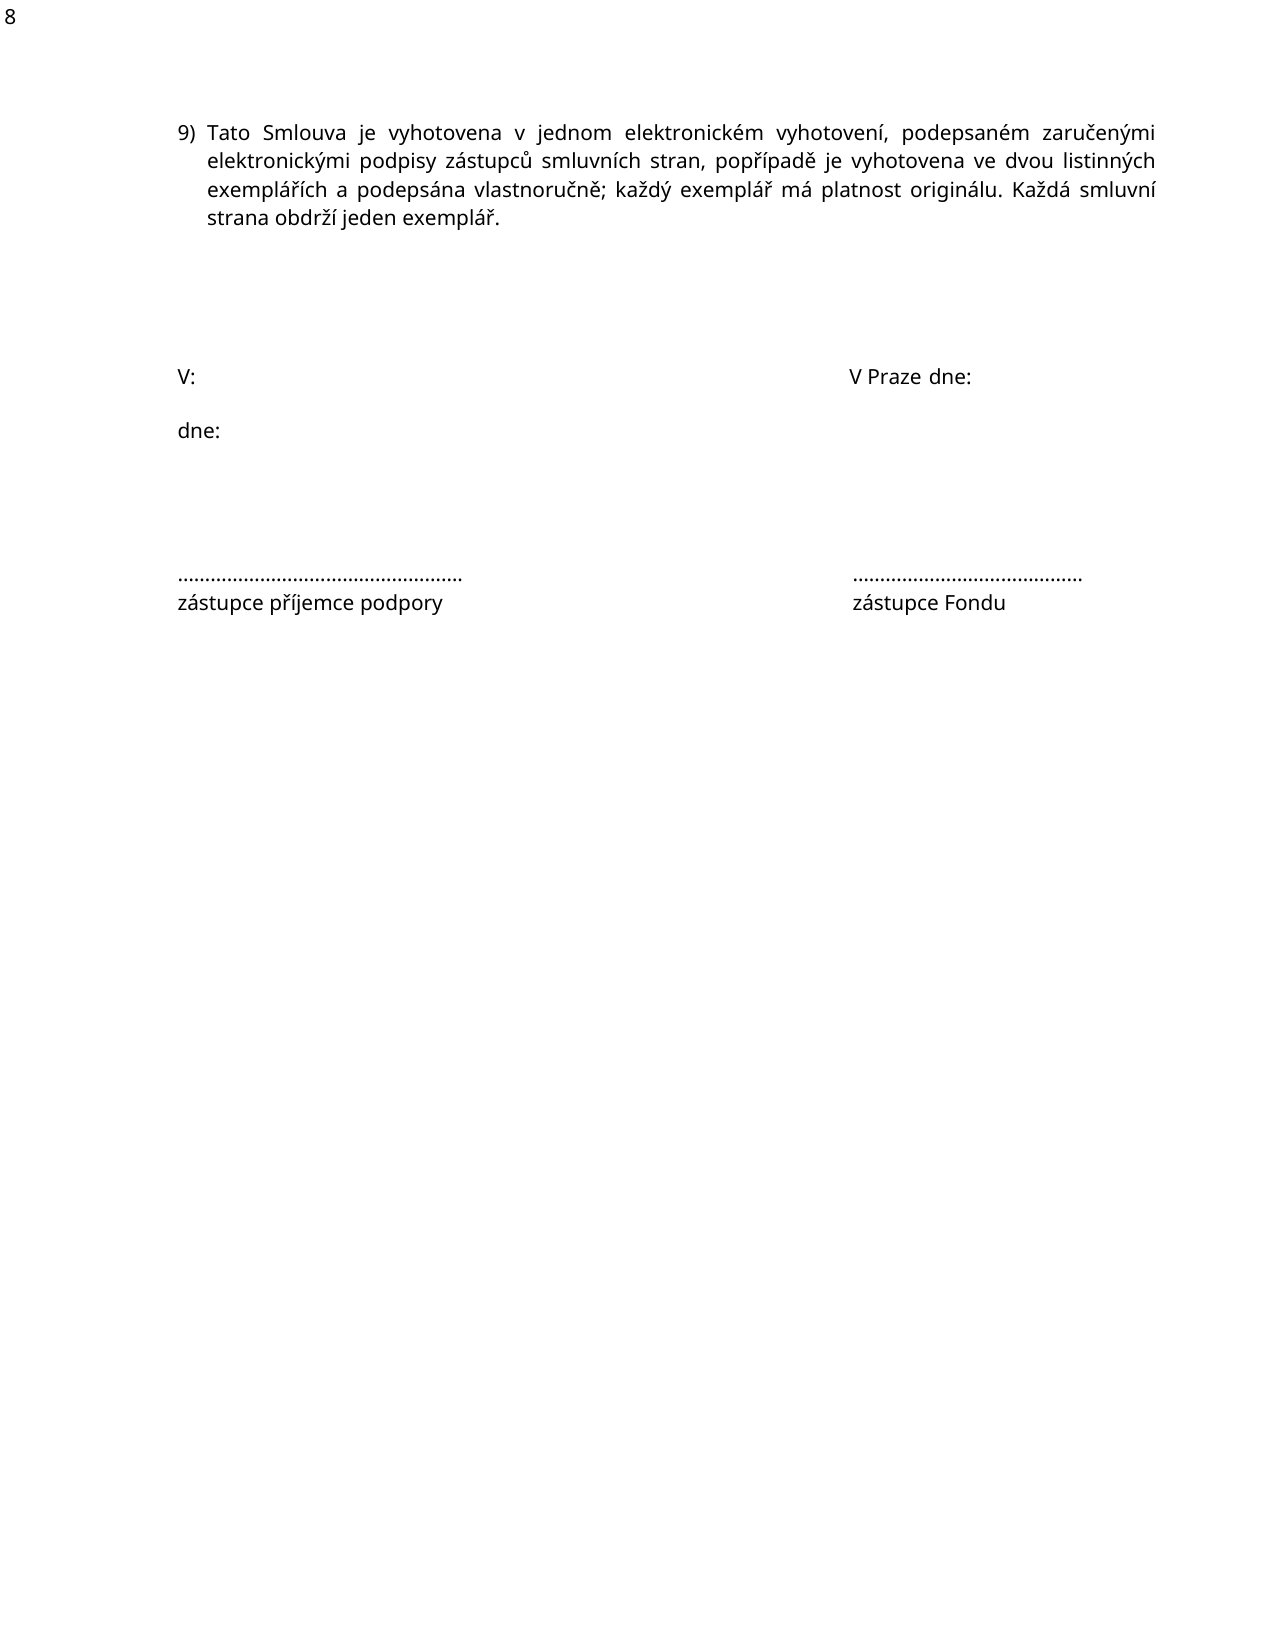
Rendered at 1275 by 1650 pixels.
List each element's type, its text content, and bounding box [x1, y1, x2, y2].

text ……………………………………………. …………………………………… [177, 559, 1169, 588]
text V: V Praze dne: [177, 362, 1169, 391]
list Tato Smlouva je vyhotovena v jednom elektronickém vyhotovení, podepsaném zaručenými elektronickými podpisy zástupců smluvních stran, popřípadě je vyhotovena ve dvou listinných exemplářích a podepsána vlastnoručně; každý exemplář má platnost originálu. Každá smluvní strana obdrží jeden exemplář. [177, 118, 1157, 232]
text zástupce příjemce podpory zástupce Fondu [177, 588, 1169, 616]
text dne: [177, 416, 1169, 444]
